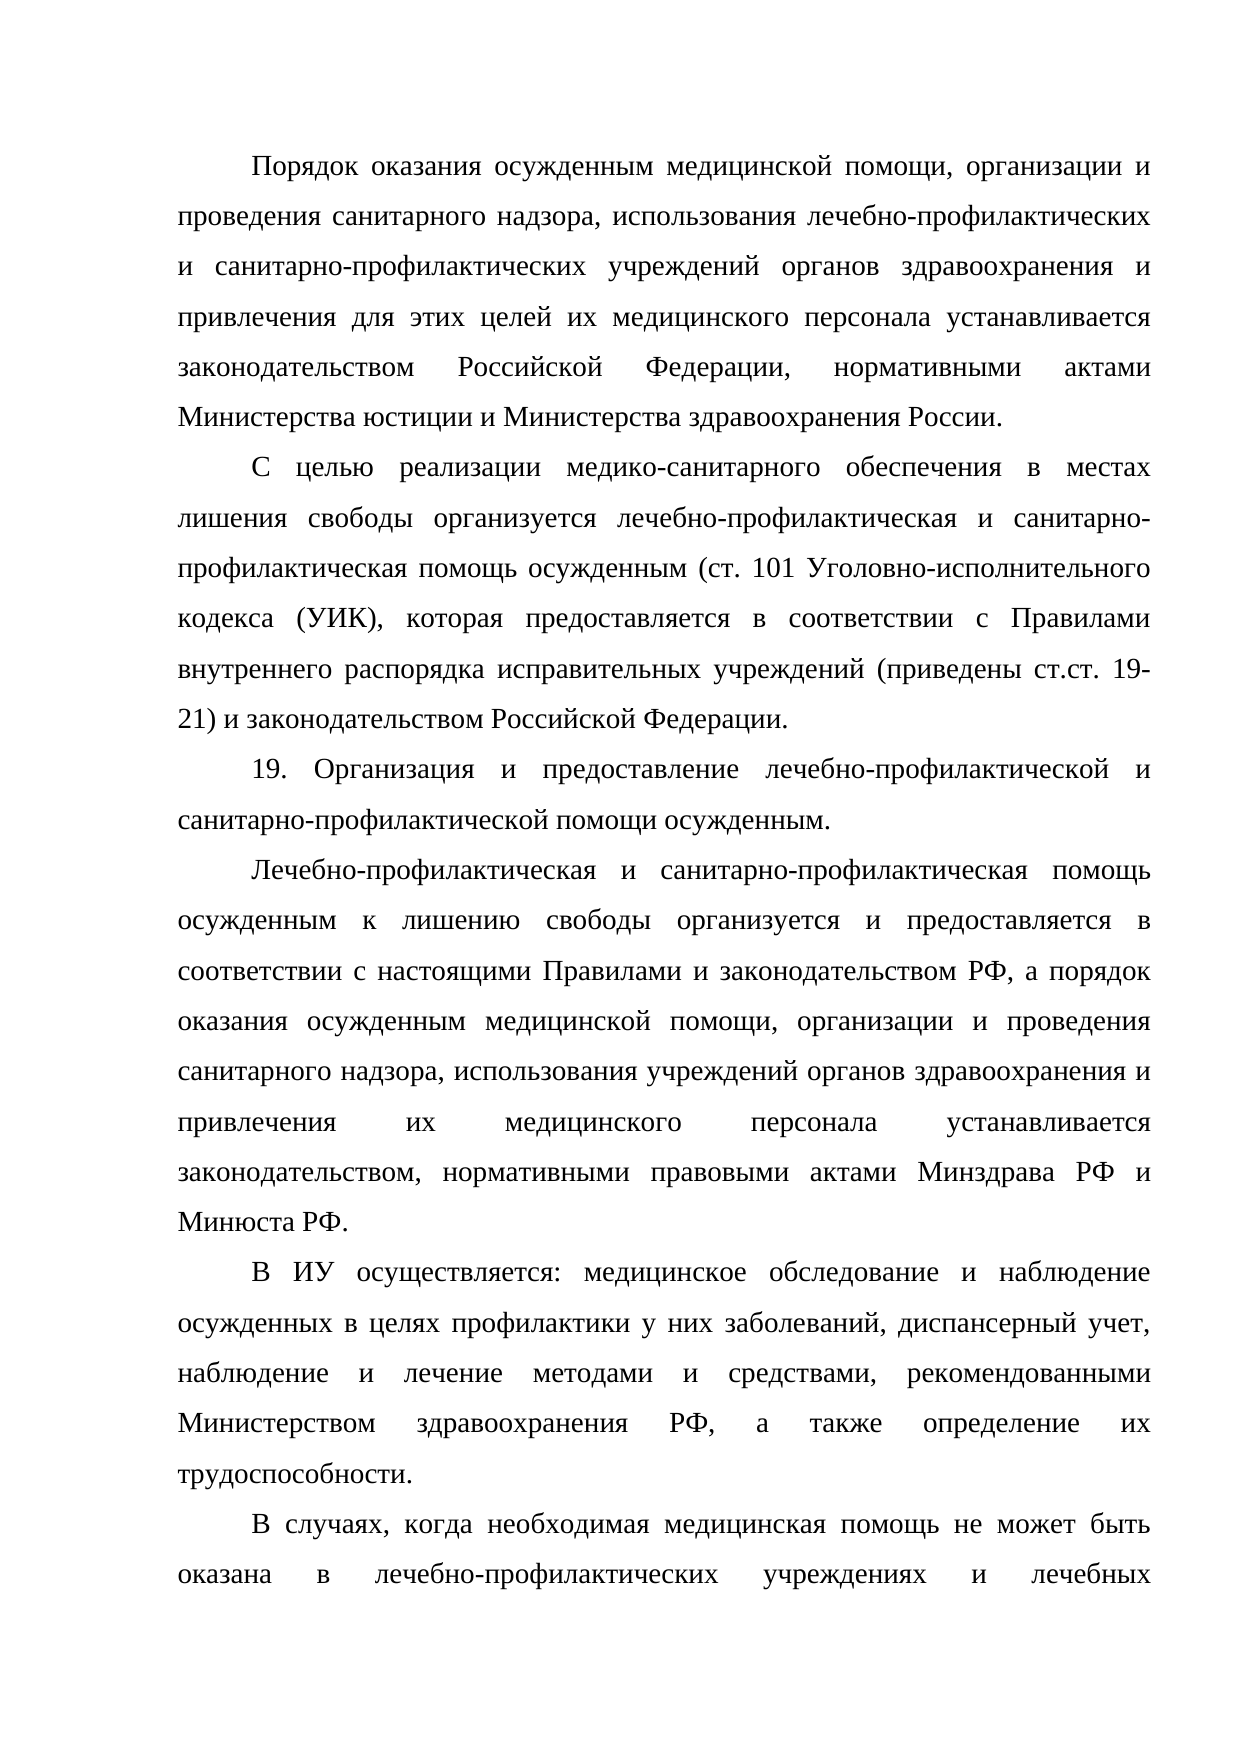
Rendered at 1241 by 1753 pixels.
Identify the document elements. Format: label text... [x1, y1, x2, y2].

text Лечебно-профилактическая и санитарно-профилактическая помощь осужденным к лишению свободы организуется и предоставляется в соответствии с настоящими Правилами и законодательством РФ, а порядок оказания осужденным медицинской помощи, организации и проведения санитарного надзора, использования учреждений органов здравоохранения и привлечения их медицинского персонала устанавливается законодательством, нормативными правовыми актами Минздрава РФ и Минюста РФ. [177, 852, 1152, 1238]
text Порядок оказания осужденным медицинской помощи, организации и проведения санитарного надзора, использования лечебно-профилактических и санитарно-профилактических учреждений органов здравоохранения и привлечения для этих целей их медицинского персонала устанавливается законодательством Российской Федерации, нормативными актами Министерства юстиции и Министерства здравоохранения России. [177, 148, 1152, 433]
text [177, 1506, 1152, 1590]
text С целью реализации медико-санитарного обеспечения в местах лишения свободы организуется лечебно-профилактическая и санитарно-профилактическая помощь осужденным (ст. 101 Уголовно-исполнительного кодекса (УИК), которая предоставляется в соответствии с Правилами внутреннего распорядка исправительных учреждений (приведены ст.ст. 19-21) и законодательством Российской Федерации. [177, 449, 1152, 735]
text В ИУ осуществляется: медицинское обследование и наблюдение осужденных в целях профилактики у них заболеваний, диспансерный учет, наблюдение и лечение методами и средствами, рекомендованными Министерством здравоохранения РФ, а также определение их трудоспособности. [177, 1254, 1152, 1489]
text 19. Организация и предоставление лечебно-профилактической и санитарно-профилактической помощи осужденным. [177, 751, 1152, 835]
